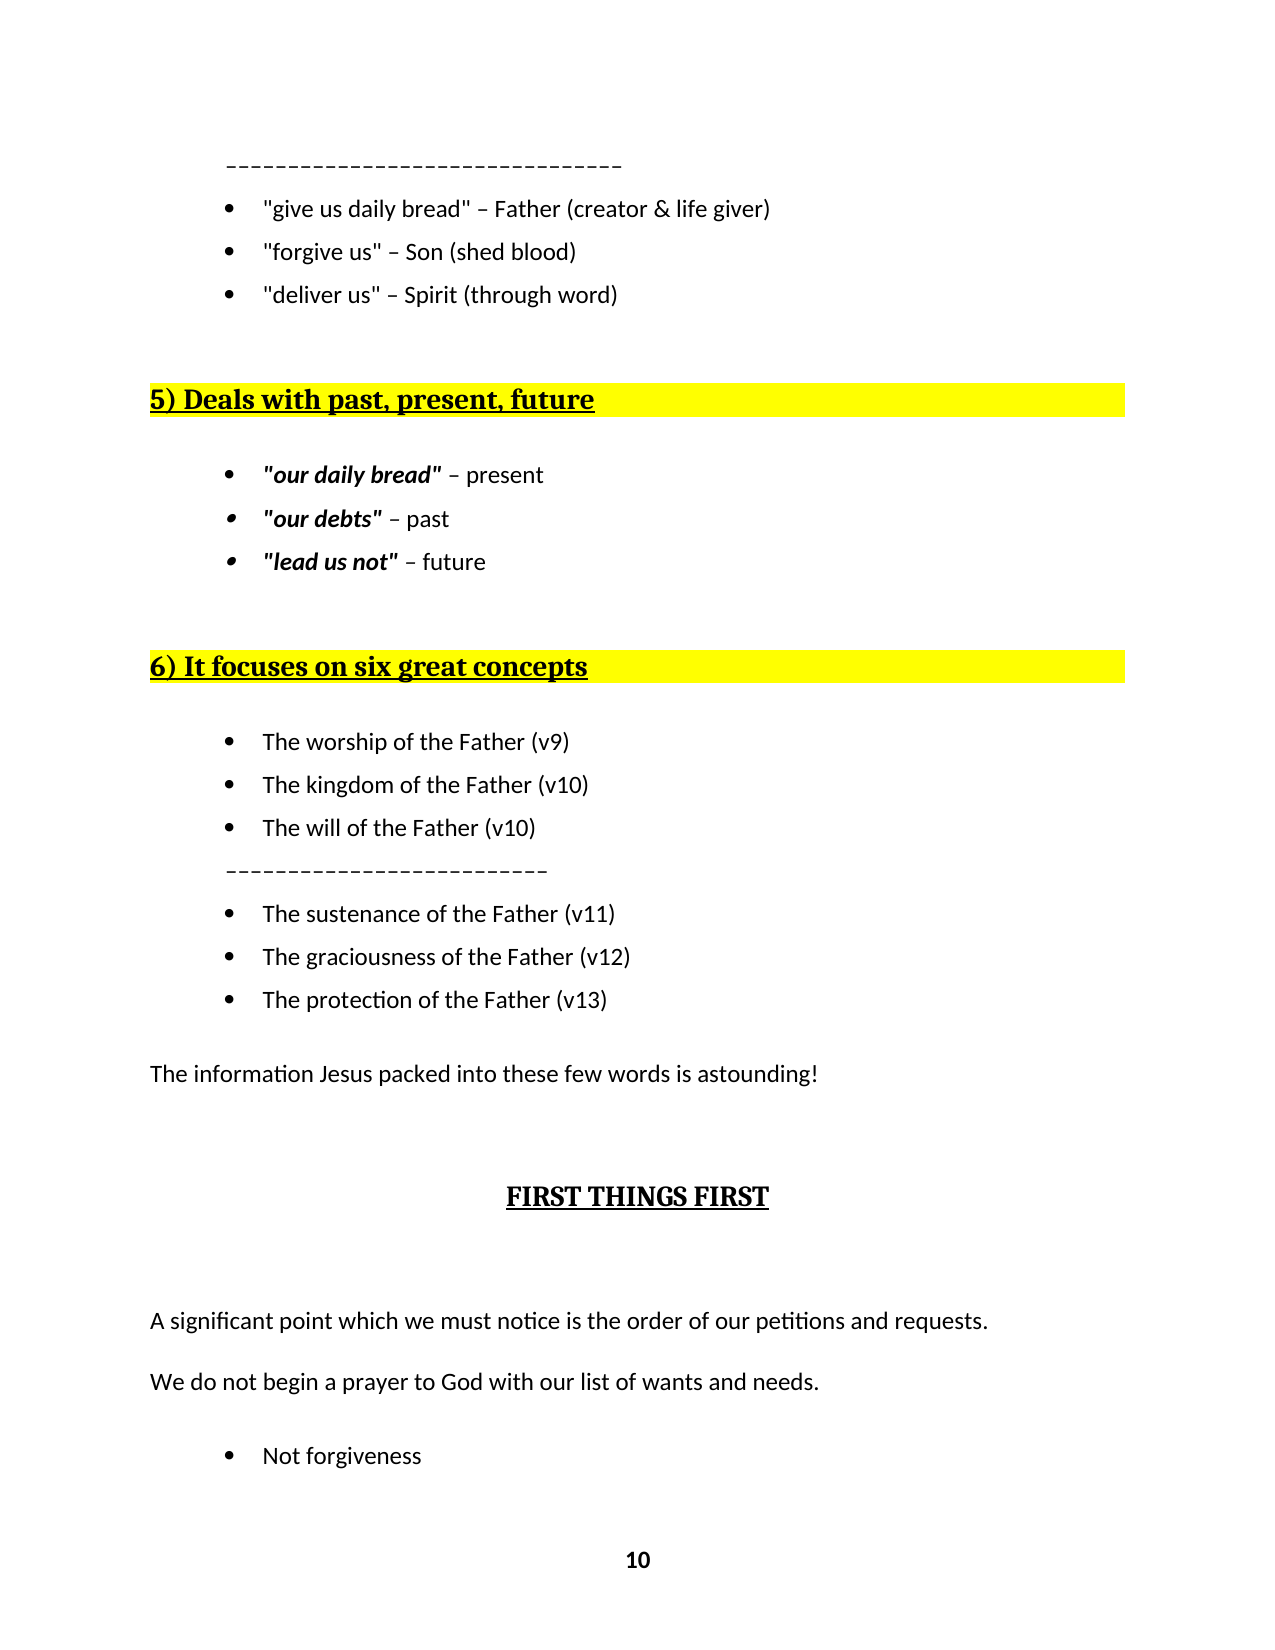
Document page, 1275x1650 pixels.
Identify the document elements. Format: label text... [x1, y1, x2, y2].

list "our debts" – past [225, 503, 1125, 533]
list The protection of the Father (v13) [225, 984, 1125, 1015]
list "forgive us" – Son (shed blood) [225, 236, 1125, 267]
list "our daily bread" – present [225, 460, 1125, 490]
text A significant point which we must notice is the order of our petitions and requests. [150, 1305, 1125, 1336]
list The graciousness of the Father (v12) [225, 941, 1125, 972]
text The information Jesus packed into these few words is astounding! [150, 1058, 1125, 1088]
list The will of the Father (v10) [225, 812, 1125, 843]
subtitle 6) It focuses on six great concepts [150, 650, 1125, 683]
list The worship of the Father (v9) [225, 726, 1125, 757]
subtitle 5) Deals with past, present, future [150, 383, 1125, 417]
list The kingdom of the Father (v10) [225, 769, 1125, 800]
list Not forgiveness [225, 1440, 1125, 1470]
subtitle FIRST THINGS FIRST [262, 1180, 1012, 1214]
list –––––––––––––––––––––––––– [225, 855, 1125, 886]
list "deliver us" – Spirit (through word) [225, 279, 1125, 309]
list "give us daily bread" – Father (creator & life giver) [225, 193, 1125, 223]
text We do not begin a prayer to God with our list of wants and needs. [150, 1366, 1125, 1397]
text –––––––––––––––––––––––––––––––– [225, 150, 1125, 181]
list The sustenance of the Father (v11) [225, 898, 1125, 929]
list "lead us not" – future [225, 546, 1125, 576]
